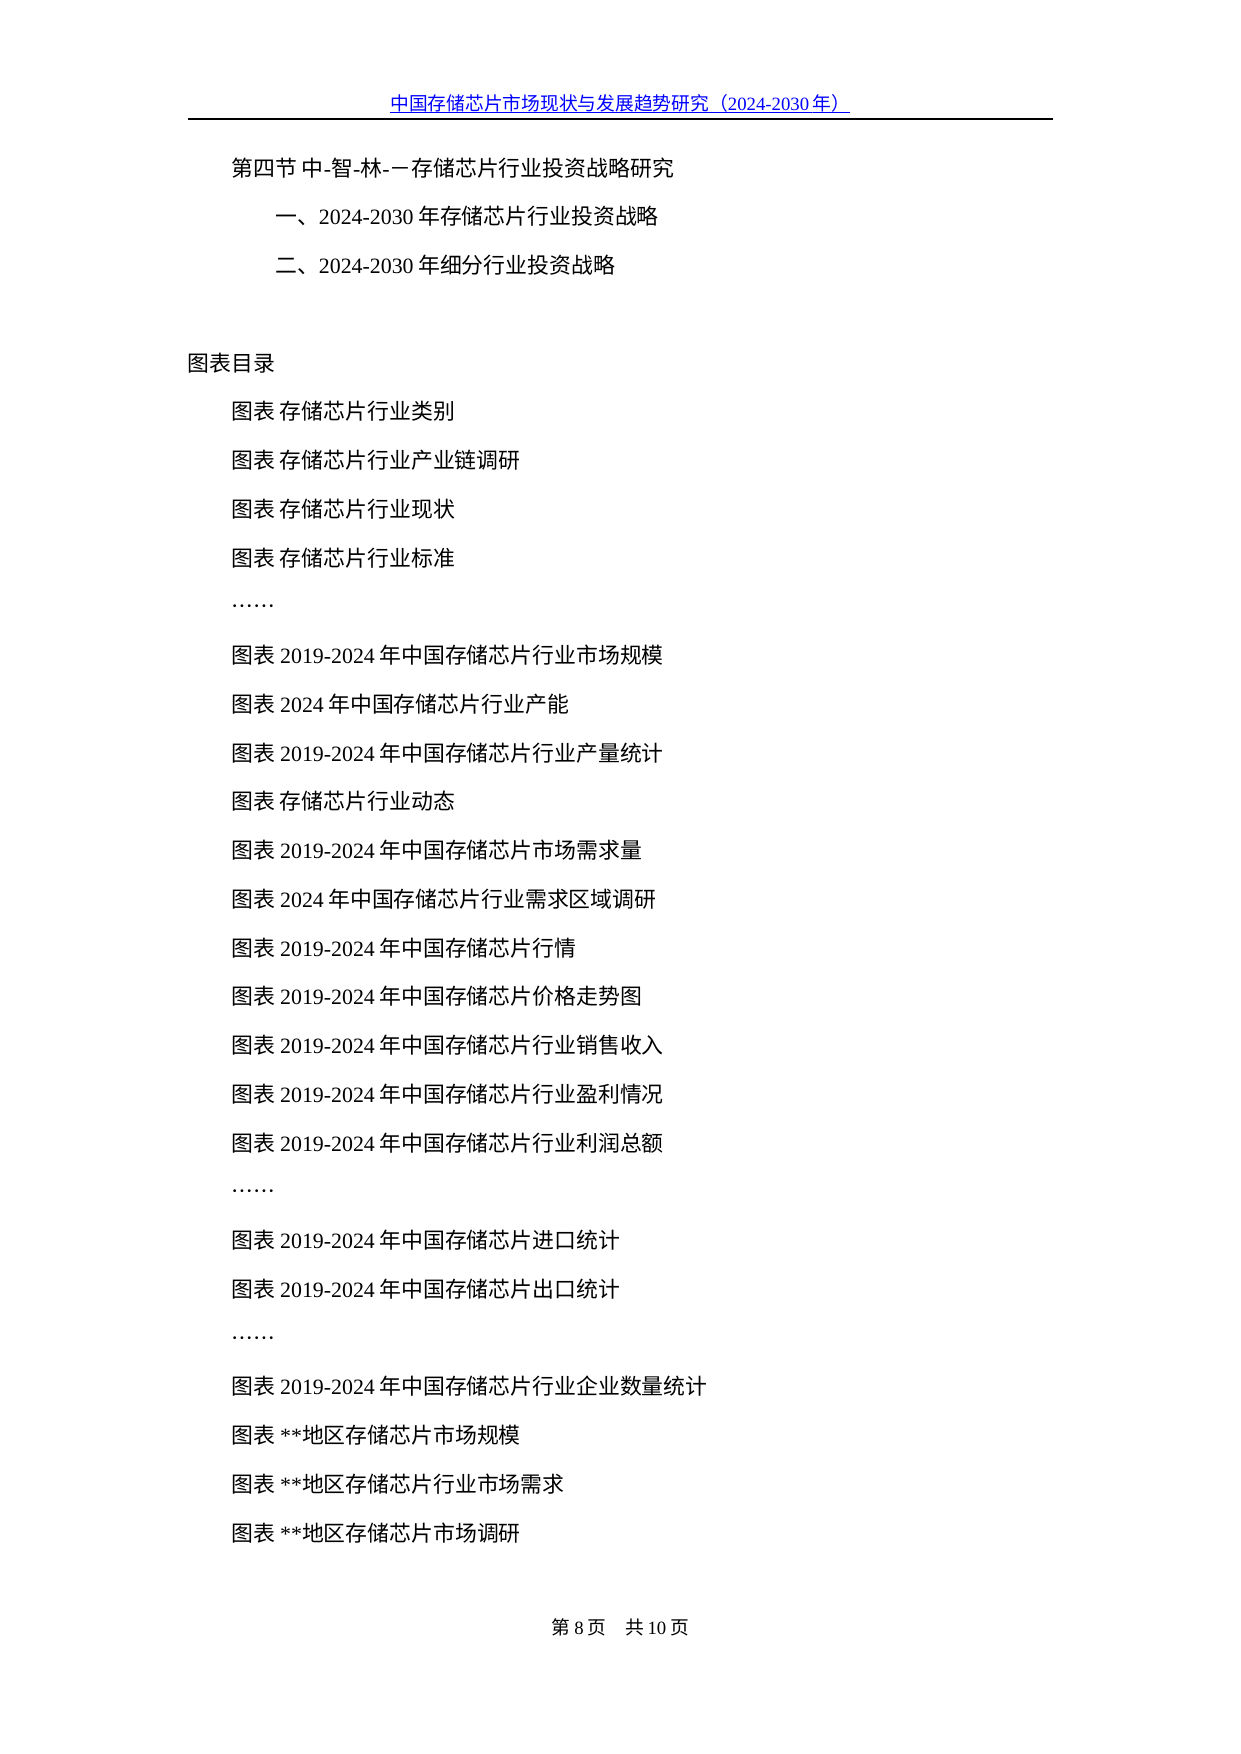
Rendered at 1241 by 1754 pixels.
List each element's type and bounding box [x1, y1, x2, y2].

text [187, 150, 1053, 1548]
